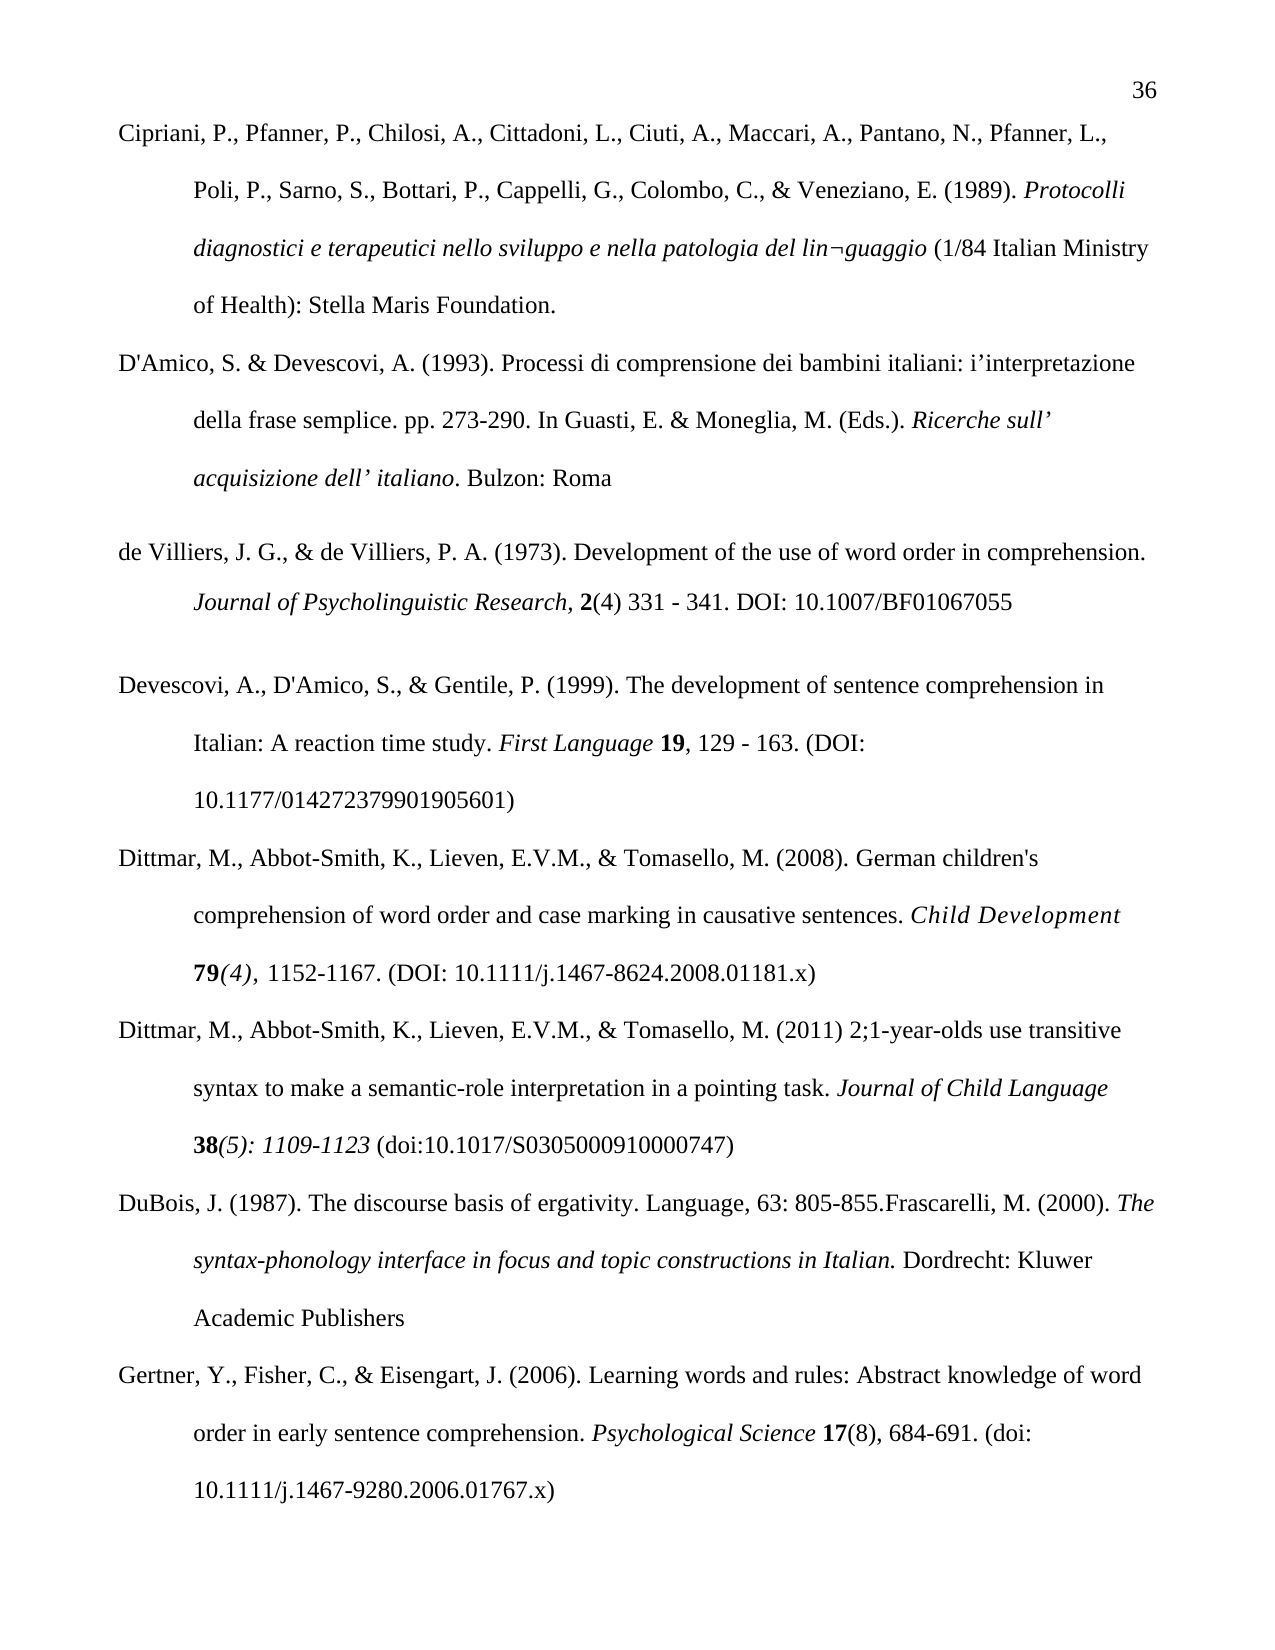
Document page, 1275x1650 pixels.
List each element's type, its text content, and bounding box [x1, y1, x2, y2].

text Gertner, Y., Fisher, C., & Eisengart, J. (2006). Learning words and rules: Abstract knowledge of word order in early sentence comprehension. Psychological Science 17(8), 684-691. (doi: 10.1111/j.1467-9280.2006.01767.x) [118, 1361, 1157, 1504]
text Dittmar, M., Abbot-Smith, K., Lieven, E.V.M., & Tomasello, M. (2011) 2;1-year-olds use transitive syntax to make a semantic-role interpretation in a pointing task. Journal of Child Language 38(5): 1109-1123 (doi:10.1017/S0305000910000747) [118, 1016, 1157, 1159]
text Dittmar, M., Abbot-Smith, K., Lieven, E.V.M., & Tomasello, M. (2008). German children's comprehension of word order and case marking in causative sentences. Child Development 79(4), 1152-1167. (DOI: 10.1111/j.1467-8624.2008.01181.x) [118, 843, 1157, 987]
text Devescovi, A., D'Amico, S., & Gentile, P. (1999). The development of sentence comprehension in Italian: A reaction time study. First Language 19, 129 - 163. (DOI: 10.1177/014272379901905601) [118, 671, 1157, 814]
text D'Amico, S. & Devescovi, A. (1993). Processi di comprensione dei bambini italiani: i’interpretazione della frase semplice. pp. 273-290. In Guasti, E. & Moneglia, M. (Eds.). Ricerche sull’ acquisizione dell’ italiano. Bulzon: Roma [118, 348, 1157, 492]
text de Villiers, J. G., & de Villiers, P. A. (1973). Development of the use of word order in comprehension. Journal of Psycholinguistic Research, 2(4) 331 - 341. DOI: 10.1007/BF01067055 [118, 521, 1157, 621]
text Cipriani, P., Pfanner, P., Chilosi, A., Cittadoni, L., Ciuti, A., Maccari, A., Pantano, N., Pfanner, L., Poli, P., Sarno, S., Bottari, P., Cappelli, G., Colombo, C., & Veneziano, E. (1989). Protocolli diagnostici e terapeutici nello sviluppo e nella patologia del lin¬guaggio (1/84 Italian Ministry of Health): Stella Maris Foundation. [118, 118, 1157, 319]
text DuBois, J. (1987). The discourse basis of ergativity. Language, 63: 805-855.Frascarelli, M. (2000). The syntax-phonology interface in focus and topic constructions in Italian. Dordrecht: Kluwer Academic Publishers [118, 1188, 1157, 1332]
